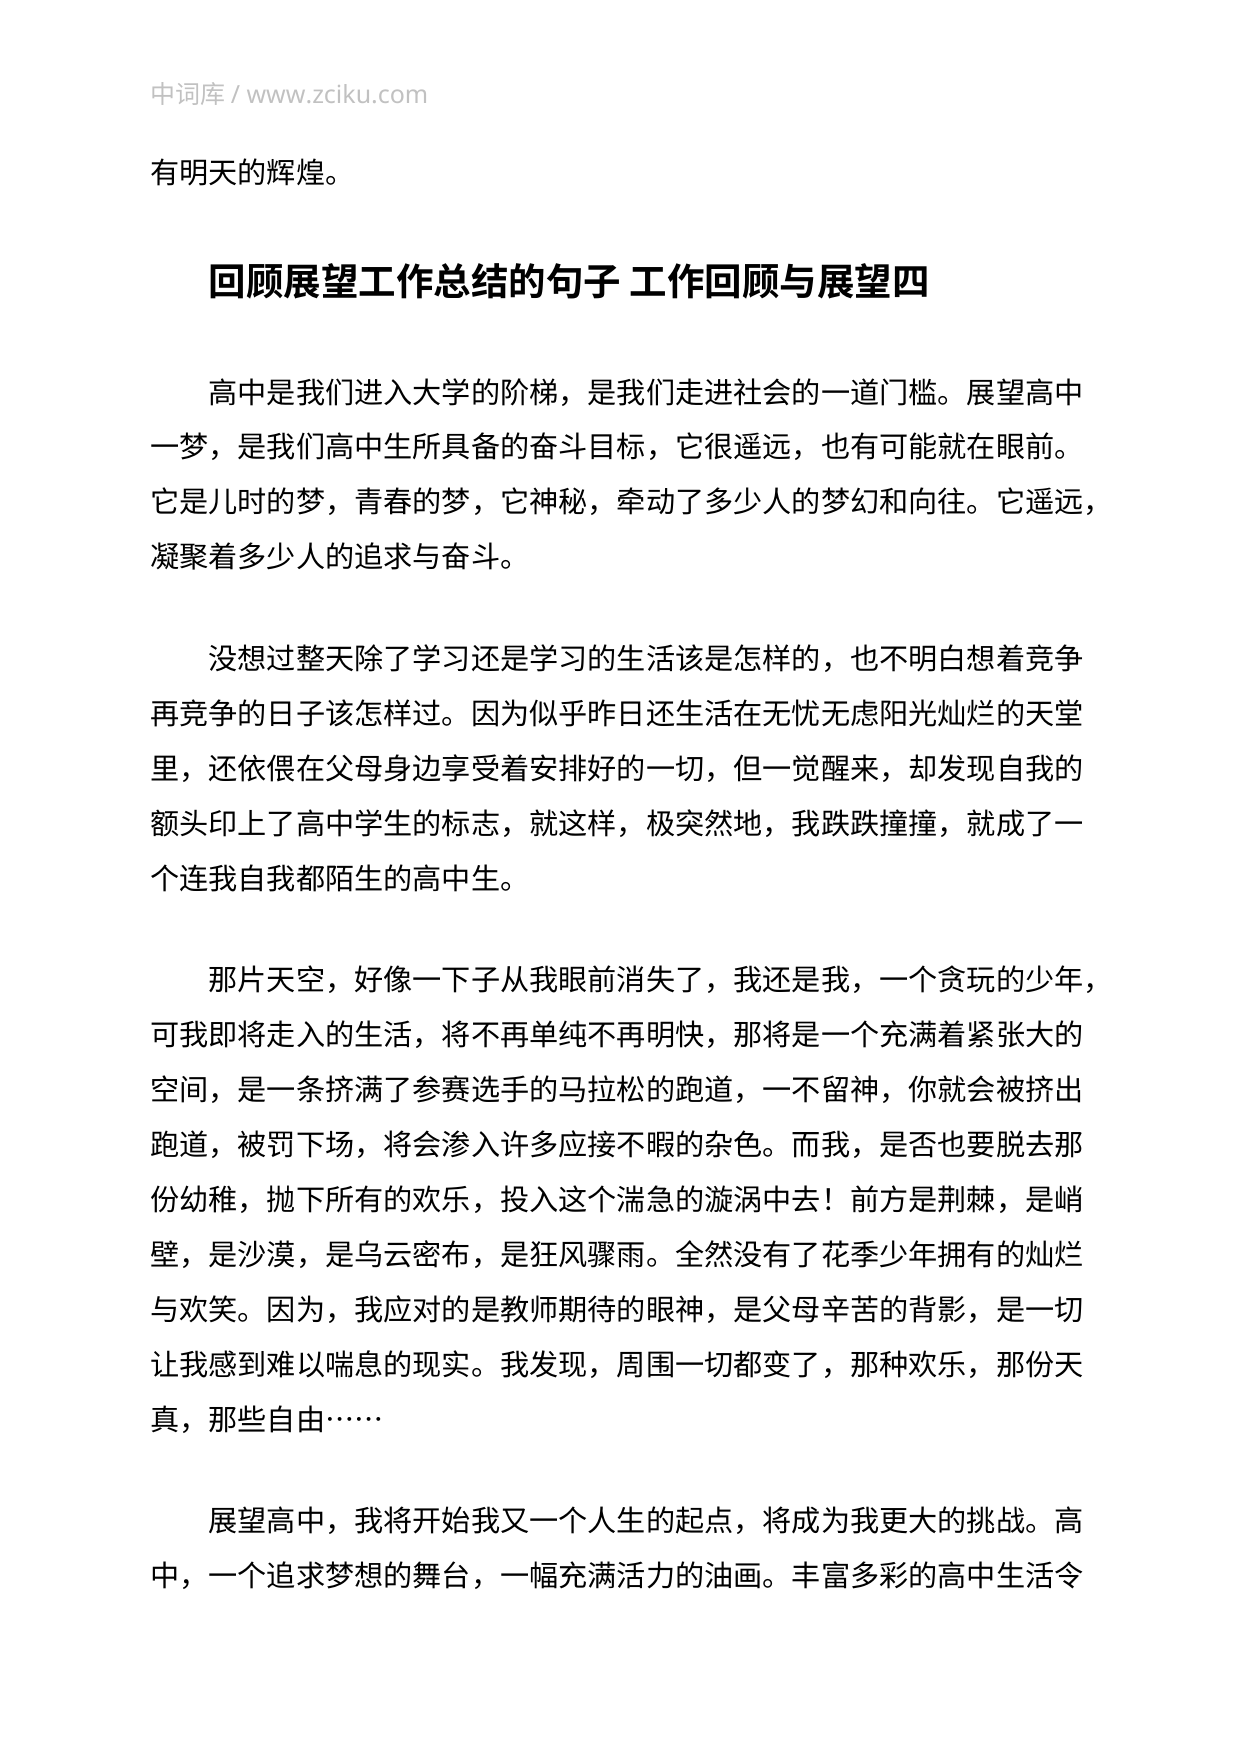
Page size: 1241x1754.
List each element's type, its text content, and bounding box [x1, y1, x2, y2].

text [150, 150, 1090, 192]
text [150, 1498, 1090, 1595]
text 那片天空，好像一下子从我眼前消失了，我还是我，一个贪玩的少年，可我即将走入的生活，将不再单纯不再明快，那将是一个充满着紧张大的空间，是一条挤满了参赛选手的马拉松的跑道，一不留神，你就会被挤出跑道，被罚下场，将会渗入许多应接不暇的杂色。而我，是否也要脱去那份幼稚，抛下所有的欢乐，投入这个湍急的漩涡中去！前方是荆棘，是峭壁，是沙漠，是乌云密布，是狂风骤雨。全然没有了花季少年拥有的灿烂与欢笑。因为，我应对的是教师期待的眼神，是父母辛苦的背影，是一切让我感到难以喘息的现实。我发现，周围一切都变了，那种欢乐，那份天真，那些自由…… [150, 957, 1090, 1438]
text 没想过整天除了学习还是学习的生活该是怎样的，也不明白想着竞争再竞争的日子该怎样过。因为似乎昨日还生活在无忧无虑阳光灿烂的天堂里，还依偎在父母身边享受着安排好的一切，但一觉醒来，却发现自我的额头印上了高中学生的标志，就这样，极突然地，我跌跌撞撞，就成了一个连我自我都陌生的高中生。 [150, 636, 1090, 897]
text 高中是我们进入大学的阶梯，是我们走进社会的一道门槛。展望高中一梦，是我们高中生所具备的奋斗目标，它很遥远，也有可能就在眼前。它是儿时的梦，青春的梦，它神秘，牵动了多少人的梦幻和向往。它遥远，凝聚着多少人的追求与奋斗。 [150, 369, 1090, 576]
text 回顾展望工作总结的句子 工作回顾与展望四 [150, 252, 1090, 306]
